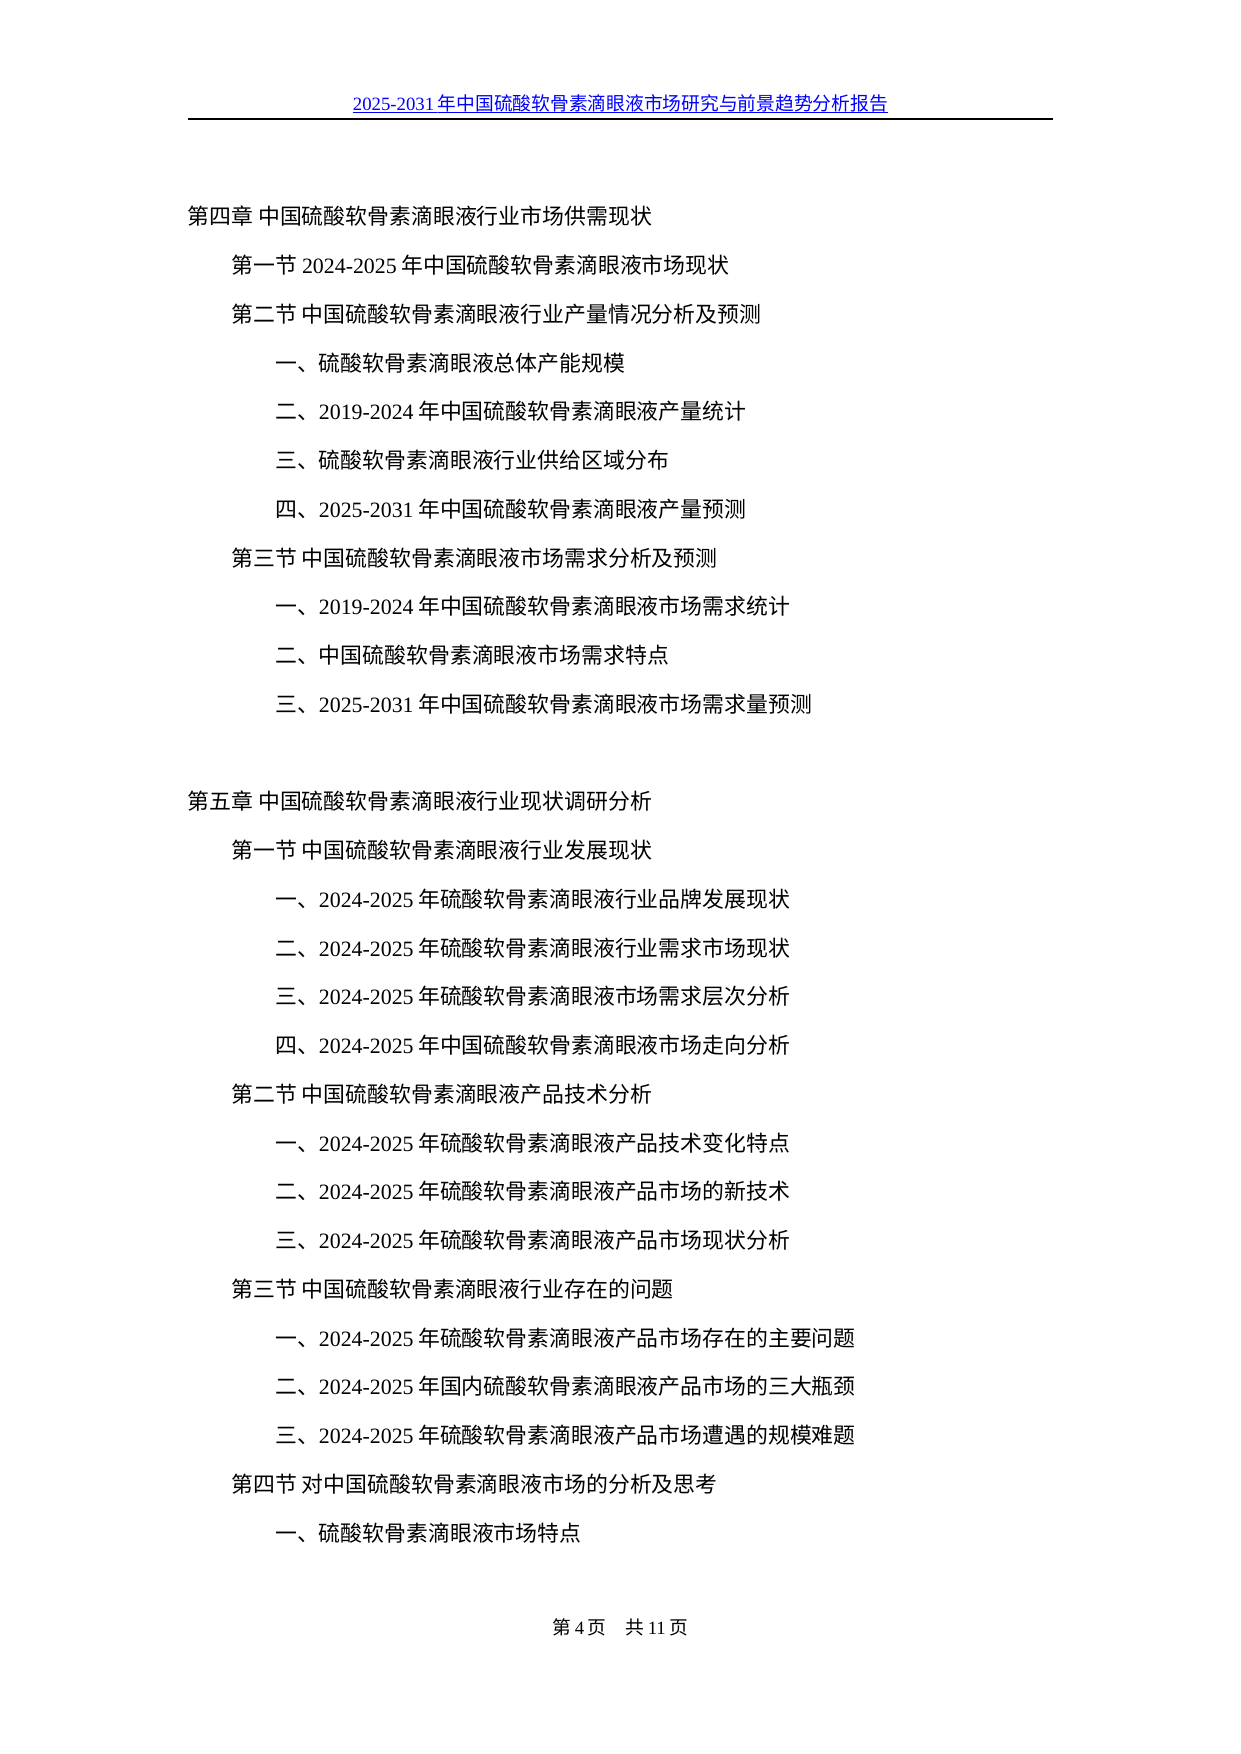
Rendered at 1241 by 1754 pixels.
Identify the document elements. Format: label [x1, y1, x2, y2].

text [187, 150, 1053, 1548]
